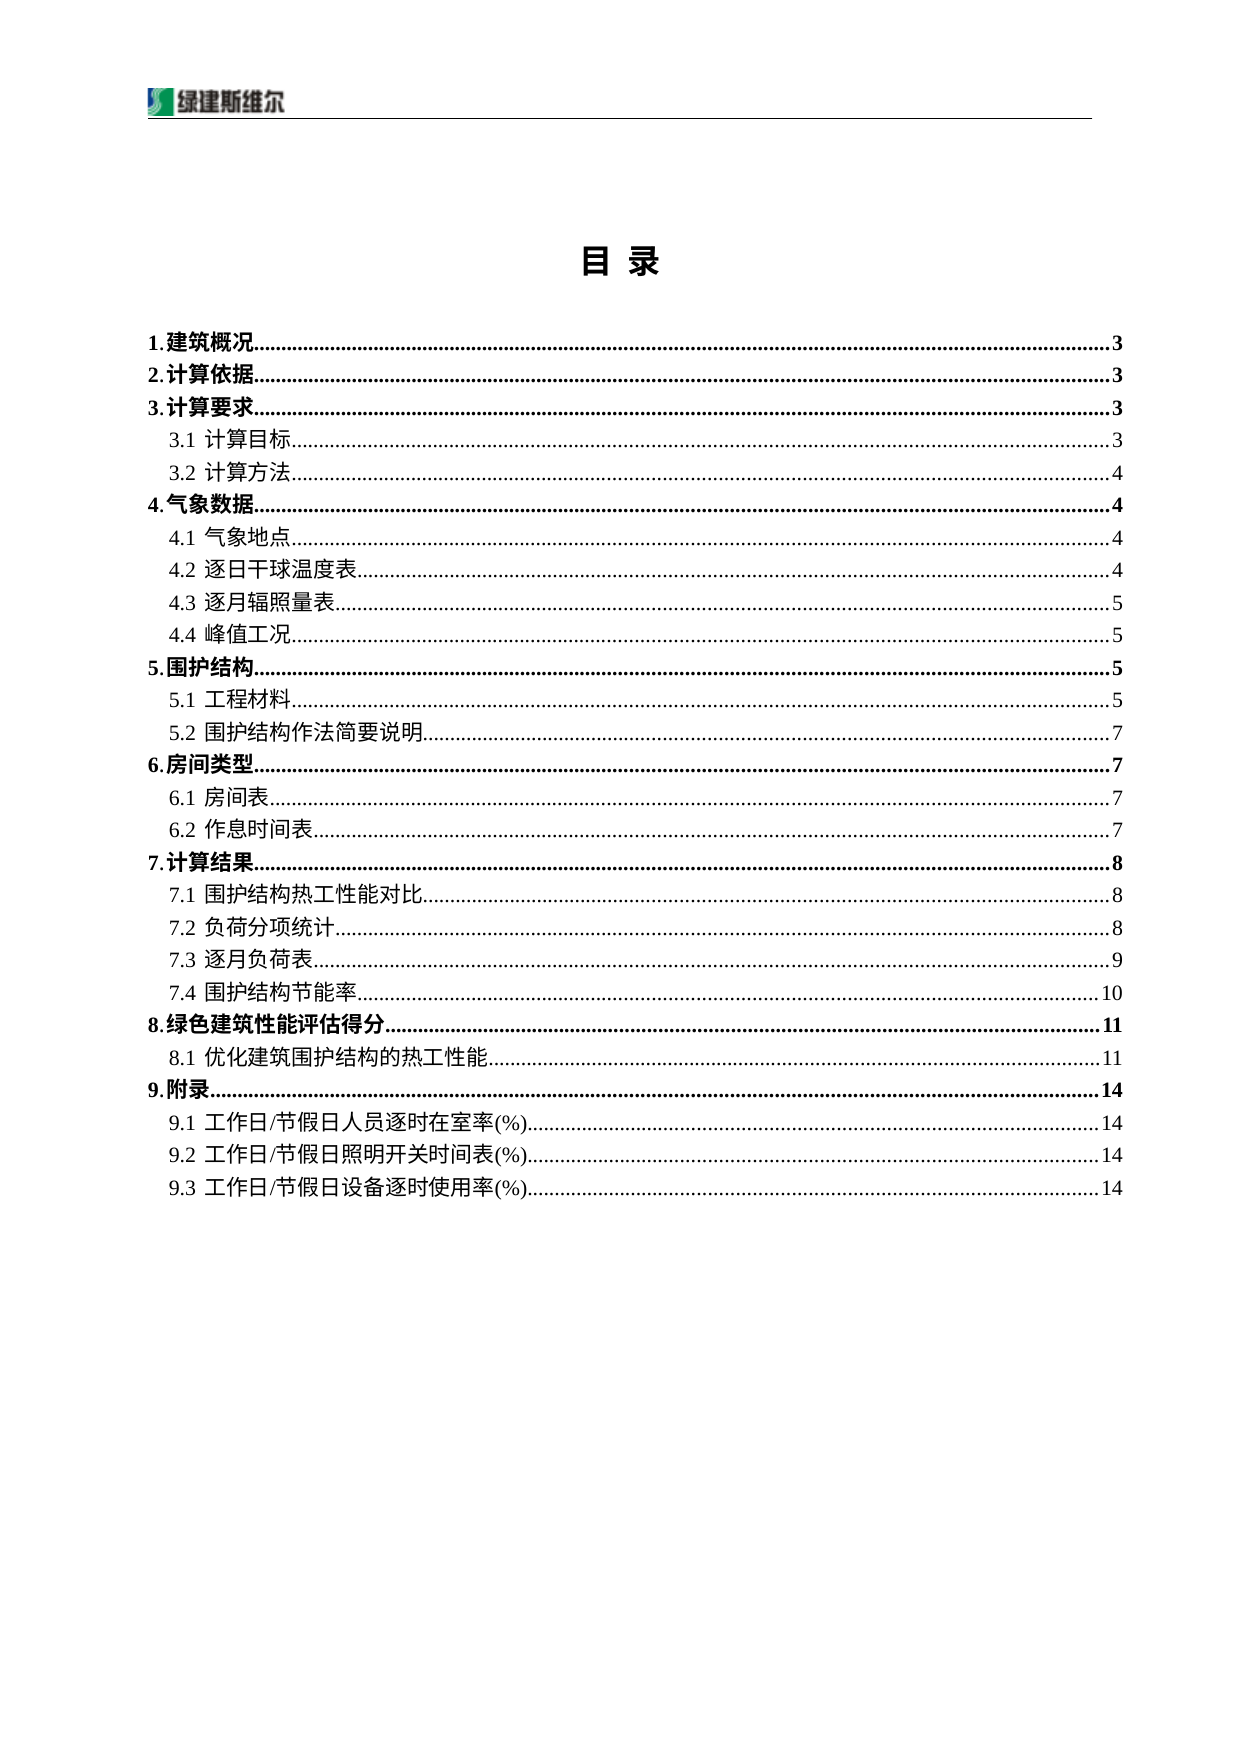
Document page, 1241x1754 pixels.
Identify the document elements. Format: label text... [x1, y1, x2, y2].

text 4.4 峰值工况 5 [168, 617, 1092, 649]
text 7.2 负荷分项统计 8 [168, 909, 1092, 942]
text 6.1 房间表 7 [168, 779, 1092, 812]
text 8.1 优化建筑围护结构的热工性能 11 [168, 1039, 1092, 1072]
text 3 计算要求 3 [148, 389, 1092, 422]
text 7 计算结果 8 [148, 844, 1092, 877]
text 9 附录 14 [148, 1072, 1092, 1104]
text 7.1 围护结构热工性能对比 8 [168, 877, 1092, 909]
text 3.1 计算目标 3 [168, 422, 1092, 454]
text 6 房间类型 7 [148, 747, 1092, 779]
text 9.1 工作日/节假日人员逐时在室率(%) 14 [168, 1104, 1092, 1137]
text 4 气象数据 4 [148, 487, 1092, 519]
text 5.2 围护结构作法简要说明 7 [168, 714, 1092, 747]
picture [147, 88, 288, 116]
text 4.1 气象地点 4 [168, 519, 1092, 552]
text 9.2 工作日/节假日照明开关时间表(%) 14 [168, 1137, 1092, 1169]
text 6.2 作息时间表 7 [168, 812, 1092, 844]
text 8 绿色建筑性能评估得分 11 [148, 1007, 1092, 1039]
text 目 录 [148, 162, 1092, 292]
text 2 计算依据 3 [148, 357, 1092, 389]
text 4.2 逐日干球温度表 4 [168, 552, 1092, 584]
text 1 建筑概况 3 [148, 324, 1092, 357]
text 5 围护结构 5 [148, 649, 1092, 682]
text 4.3 逐月辐照量表 5 [168, 584, 1092, 617]
text 9.3 工作日/节假日设备逐时使用率(%) 14 [168, 1169, 1092, 1202]
text 5.1 工程材料 5 [168, 682, 1092, 714]
text 7.3 逐月负荷表 9 [168, 942, 1092, 974]
text 7.4 围护结构节能率 10 [168, 974, 1092, 1007]
text 3.2 计算方法 4 [168, 454, 1092, 487]
